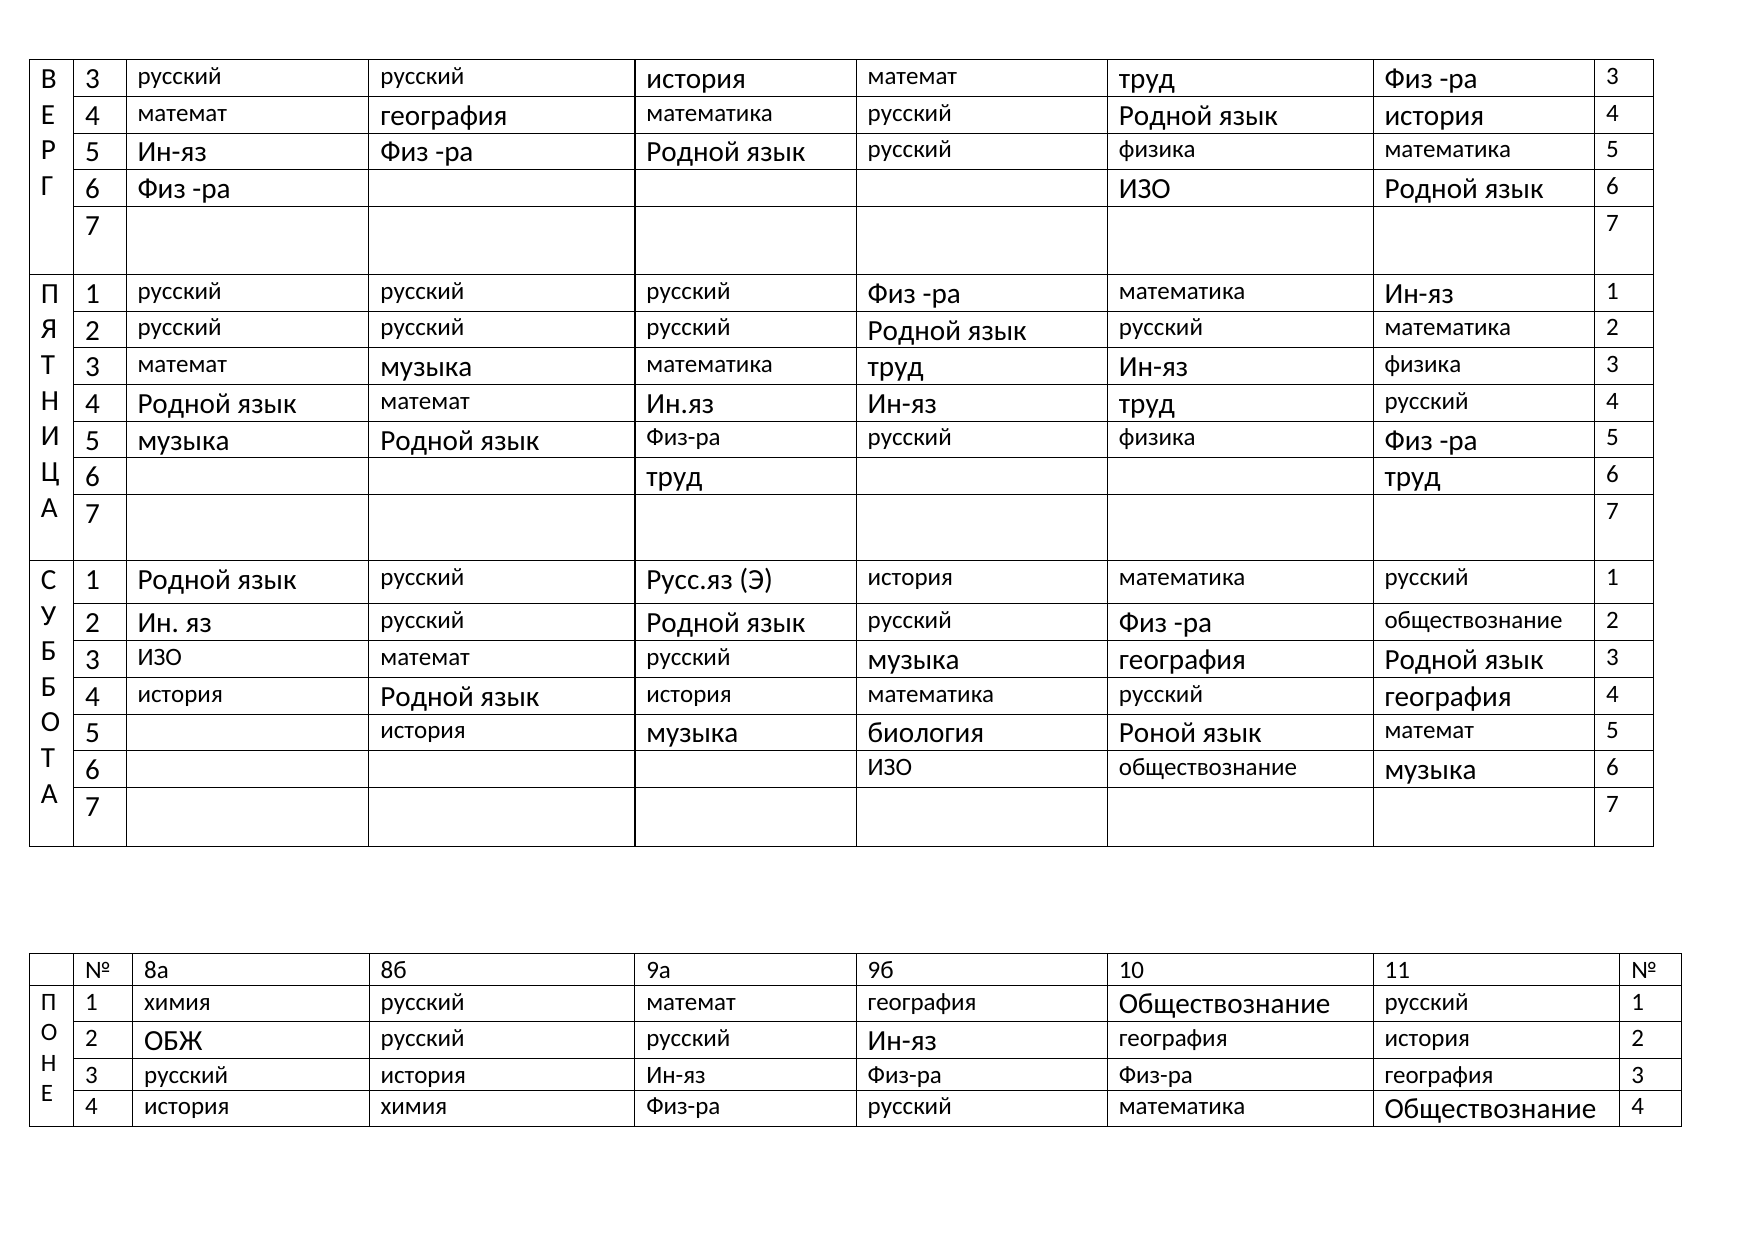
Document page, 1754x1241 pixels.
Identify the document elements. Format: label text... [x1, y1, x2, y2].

table_cell 7 [1595, 495, 1653, 560]
table_cell история [1374, 97, 1594, 132]
table_cell Родной язык [369, 678, 634, 713]
table_cell русский [857, 97, 1107, 132]
table_cell Физ -ра [1108, 604, 1373, 640]
table_cell [1374, 495, 1594, 560]
table_cell [127, 715, 368, 750]
table_cell ИЗО [1108, 170, 1373, 206]
table_header 8б [370, 954, 634, 984]
table_cell русский [133, 1059, 369, 1089]
table_cell 2 [74, 312, 126, 347]
table_cell 6 [74, 170, 126, 206]
table_cell музыка [857, 641, 1107, 677]
table_cell 4 [74, 678, 126, 713]
table_cell 3 [1620, 1059, 1681, 1089]
table_cell русский [636, 312, 856, 347]
table_cell Физ -ра [1374, 422, 1594, 457]
table_cell русский [127, 275, 368, 311]
table_cell Ин-яз [1374, 275, 1594, 311]
table_cell история [133, 1091, 369, 1126]
table_cell [369, 495, 634, 560]
table_cell Обществознание [1374, 1091, 1619, 1126]
table_cell география [1108, 1022, 1373, 1058]
table_cell музыка [369, 348, 634, 384]
table_cell Обществознание [1108, 986, 1373, 1021]
table_cell математ [857, 60, 1107, 96]
table_cell Физ-ра [1108, 1059, 1373, 1089]
table_cell 4 [1595, 97, 1653, 132]
table_cell 4 [1595, 385, 1653, 421]
table_cell 5 [1595, 134, 1653, 169]
table_cell русский [369, 60, 634, 96]
table_cell ИЗО [127, 641, 368, 677]
table_cell математика [1374, 134, 1594, 169]
table_cell 6 [1595, 170, 1653, 206]
table_cell Ин-яз [635, 1059, 856, 1089]
table_cell Родной язык [636, 134, 856, 169]
table_cell русский [369, 312, 634, 347]
table_cell история [127, 678, 368, 713]
table_cell 7 [74, 207, 126, 274]
table_cell русский [636, 641, 856, 677]
table_cell музыка [1374, 751, 1594, 787]
table_cell 4 [74, 385, 126, 421]
table_cell Ин-яз [857, 385, 1107, 421]
table_cell 2 [74, 604, 126, 640]
table_header 9а [635, 954, 856, 984]
table_cell история [636, 60, 856, 96]
table_cell русский [127, 60, 368, 96]
table_cell 7 [74, 788, 126, 846]
table_cell Родной язык [369, 422, 634, 457]
table_cell обществознание [1108, 751, 1373, 787]
table_cell русский [369, 604, 634, 640]
table_cell русский [370, 1022, 634, 1058]
table_cell Ин-яз [1108, 348, 1373, 384]
table_cell математика [1108, 561, 1373, 603]
table_cell русский [857, 1091, 1107, 1126]
table_cell 2 [1595, 604, 1653, 640]
table_cell Родной язык [1108, 97, 1373, 132]
table_cell история [1374, 1022, 1619, 1058]
table_cell Физ -ра [857, 275, 1107, 311]
table_header 8а [133, 954, 369, 984]
table_cell [1108, 495, 1373, 560]
table_cell математ [127, 348, 368, 384]
table_cell математика [1108, 1091, 1373, 1126]
table_header № [1620, 954, 1681, 984]
table_cell Физ -ра [1374, 60, 1594, 96]
table_cell 6 [74, 458, 126, 494]
table_cell обществознание [1374, 604, 1594, 640]
table_cell история [636, 678, 856, 713]
table_cell Ин. яз [127, 604, 368, 640]
table_cell труд [1374, 458, 1594, 494]
table_cell Физ-ра [636, 422, 856, 457]
table_cell русский [635, 1022, 856, 1058]
table_cell 4 [74, 97, 126, 132]
table_cell 7 [1595, 788, 1653, 846]
table_cell русский [369, 275, 634, 311]
table_cell 2 [1595, 312, 1653, 347]
table_cell Родной язык [1374, 641, 1594, 677]
table_cell музыка [636, 715, 856, 750]
table_cell [369, 458, 634, 494]
table_cell П Я Т Н И Ц А [30, 275, 73, 560]
table_cell [636, 495, 856, 560]
table_cell история [369, 715, 634, 750]
table_cell 5 [1595, 422, 1653, 457]
table_cell [636, 788, 856, 846]
table_cell математика [1374, 312, 1594, 347]
table_cell русский [1374, 385, 1594, 421]
table_cell химия [370, 1091, 634, 1126]
table_header 10 [1108, 954, 1373, 984]
table_cell 2 [74, 1022, 132, 1058]
table_cell физика [1108, 422, 1373, 457]
table_cell физика [1374, 348, 1594, 384]
table_cell география [1374, 678, 1594, 713]
table_cell география [857, 986, 1107, 1021]
table_cell 3 [1595, 348, 1653, 384]
table_cell ОБЖ [133, 1022, 369, 1058]
table_cell русский [1108, 312, 1373, 347]
table_cell [127, 751, 368, 787]
table_cell 7 [1595, 207, 1653, 274]
table_header № [74, 954, 132, 984]
table_cell география [1374, 1059, 1619, 1089]
table_cell С У Б Б О Т А [30, 561, 73, 846]
table_cell 3 [74, 1059, 132, 1089]
table_cell русский [857, 422, 1107, 457]
table_cell [1108, 207, 1373, 274]
table_cell 3 [74, 60, 126, 96]
table_cell [1108, 458, 1373, 494]
table_cell музыка [127, 422, 368, 457]
table_cell [1374, 207, 1594, 274]
table_cell Роной язык [1108, 715, 1373, 750]
table_cell Русс.яз (Э) [636, 561, 856, 603]
table_cell Родной язык [857, 312, 1107, 347]
table_cell [857, 458, 1107, 494]
table_cell русский [1374, 986, 1619, 1021]
table_cell 2 [1620, 1022, 1681, 1058]
table_cell биология [857, 715, 1107, 750]
table_cell [127, 458, 368, 494]
table_header 9б [857, 954, 1107, 984]
table_cell физика [1108, 134, 1373, 169]
table_cell 1 [1620, 986, 1681, 1021]
table_cell русский [127, 312, 368, 347]
table_cell математ [369, 385, 634, 421]
table_cell труд [1108, 60, 1373, 96]
table_cell 6 [1595, 751, 1653, 787]
table_cell Физ -ра [127, 170, 368, 206]
table_cell [369, 788, 634, 846]
table_cell [636, 751, 856, 787]
table_cell математика [1108, 275, 1373, 311]
table_cell 3 [1595, 641, 1653, 677]
table_cell русский [369, 561, 634, 603]
table_cell 3 [1595, 60, 1653, 96]
table_cell 1 [74, 275, 126, 311]
table_cell 4 [1595, 678, 1653, 713]
table_cell математика [636, 97, 856, 132]
table_header [30, 954, 73, 984]
table_cell химия [133, 986, 369, 1021]
table_cell [369, 207, 634, 274]
table_cell 4 [1620, 1091, 1681, 1126]
table_cell [636, 170, 856, 206]
table_cell математика [636, 348, 856, 384]
table_cell [857, 495, 1107, 560]
table_cell Родной язык [636, 604, 856, 640]
table_cell Родной язык [1374, 170, 1594, 206]
table_cell математ [127, 97, 368, 132]
table_cell русский [1108, 678, 1373, 713]
table_cell 1 [74, 561, 126, 603]
table_cell 1 [1595, 561, 1653, 603]
table_cell ИЗО [857, 751, 1107, 787]
table_cell Ин.яз [636, 385, 856, 421]
table_cell 6 [1595, 458, 1653, 494]
table_cell [369, 751, 634, 787]
table_cell труд [857, 348, 1107, 384]
table_header 11 [1374, 954, 1619, 984]
table_cell [127, 788, 368, 846]
table_cell география [1108, 641, 1373, 677]
table_cell Физ-ра [635, 1091, 856, 1126]
table_cell русский [370, 986, 634, 1021]
table_cell история [857, 561, 1107, 603]
table_cell Ин-яз [857, 1022, 1107, 1058]
table_cell география [369, 97, 634, 132]
table_cell русский [636, 275, 856, 311]
table_cell [1108, 788, 1373, 846]
table_cell 7 [74, 495, 126, 560]
table_cell 5 [74, 422, 126, 457]
table_cell труд [1108, 385, 1373, 421]
table_cell 1 [74, 986, 132, 1021]
table_cell [636, 207, 856, 274]
table_cell 5 [74, 134, 126, 169]
table_cell [369, 170, 634, 206]
table_cell 3 [74, 348, 126, 384]
table_cell Физ-ра [857, 1059, 1107, 1089]
table_cell история [370, 1059, 634, 1089]
table_cell Родной язык [127, 561, 368, 603]
table_cell математ [635, 986, 856, 1021]
table_cell математ [1374, 715, 1594, 750]
table_cell П О Н Е Д Е Л [30, 986, 73, 1126]
table_cell [127, 207, 368, 274]
table_cell [857, 170, 1107, 206]
table_cell 5 [74, 715, 126, 750]
table_cell математ [369, 641, 634, 677]
table_cell Ин-яз [127, 134, 368, 169]
table_cell математика [857, 678, 1107, 713]
table_cell [857, 788, 1107, 846]
table_cell 3 [74, 641, 126, 677]
table_cell русский [1374, 561, 1594, 603]
table_cell Родной язык [127, 385, 368, 421]
table_cell русский [857, 134, 1107, 169]
table_cell Физ -ра [369, 134, 634, 169]
table_cell 6 [74, 751, 126, 787]
table_cell [127, 495, 368, 560]
table_cell [857, 207, 1107, 274]
table_cell 4 [74, 1091, 132, 1126]
table_cell русский [857, 604, 1107, 640]
table_cell труд [636, 458, 856, 494]
table_cell 5 [1595, 715, 1653, 750]
table_cell [1374, 788, 1594, 846]
table_cell 1 [1595, 275, 1653, 311]
